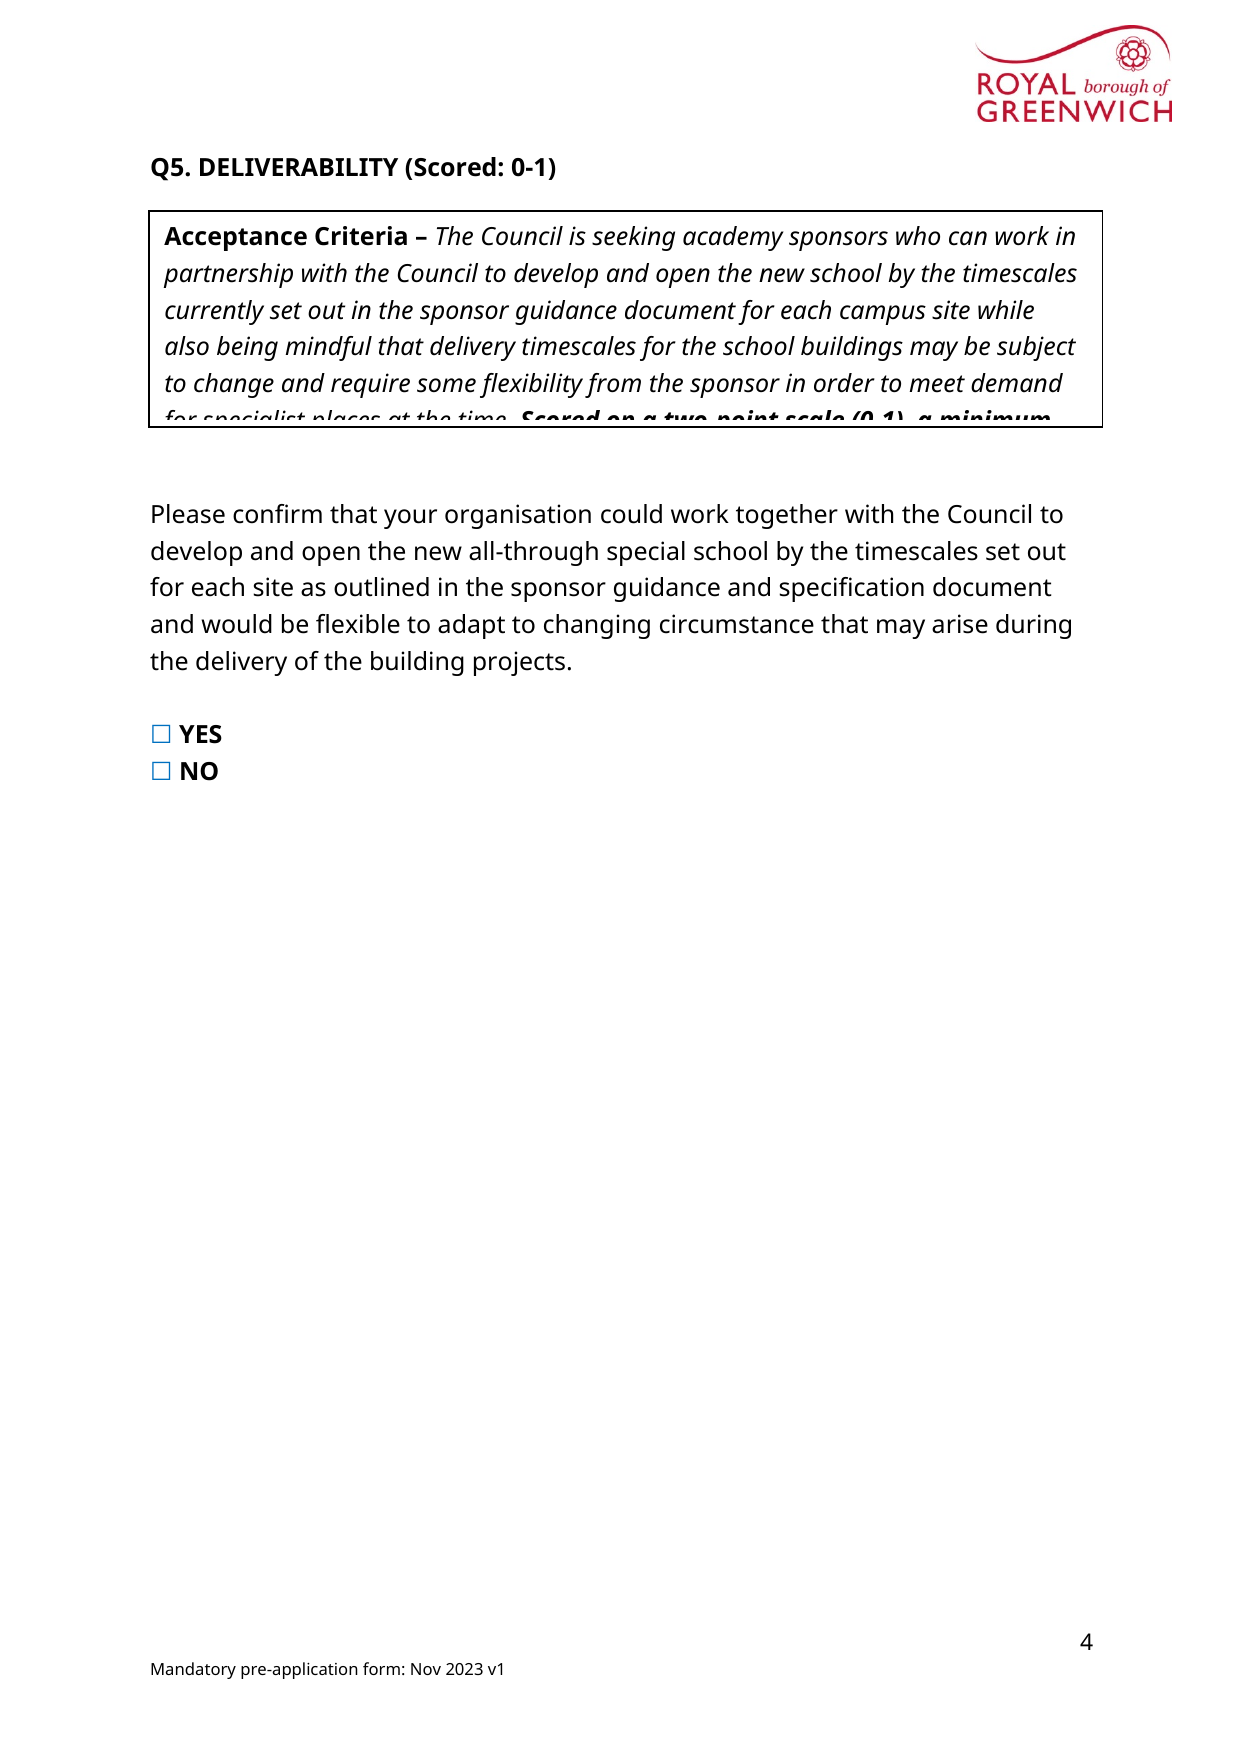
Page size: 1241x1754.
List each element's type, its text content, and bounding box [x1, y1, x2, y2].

text Q5. DELIVERABILITY (Scored: 0-1) [150, 150, 1093, 184]
text Please confirm that your organisation could work together with the Council to develop and open the new all-through special school by the timescales set out for each site as outlined in the sponsor guidance and specification document and would be flexible to adapt to changing circumstance that may arise during the delivery of the building projects. [150, 496, 1093, 678]
text YES [150, 717, 1093, 751]
text NO [150, 754, 1093, 788]
picture [975, 25, 1172, 122]
